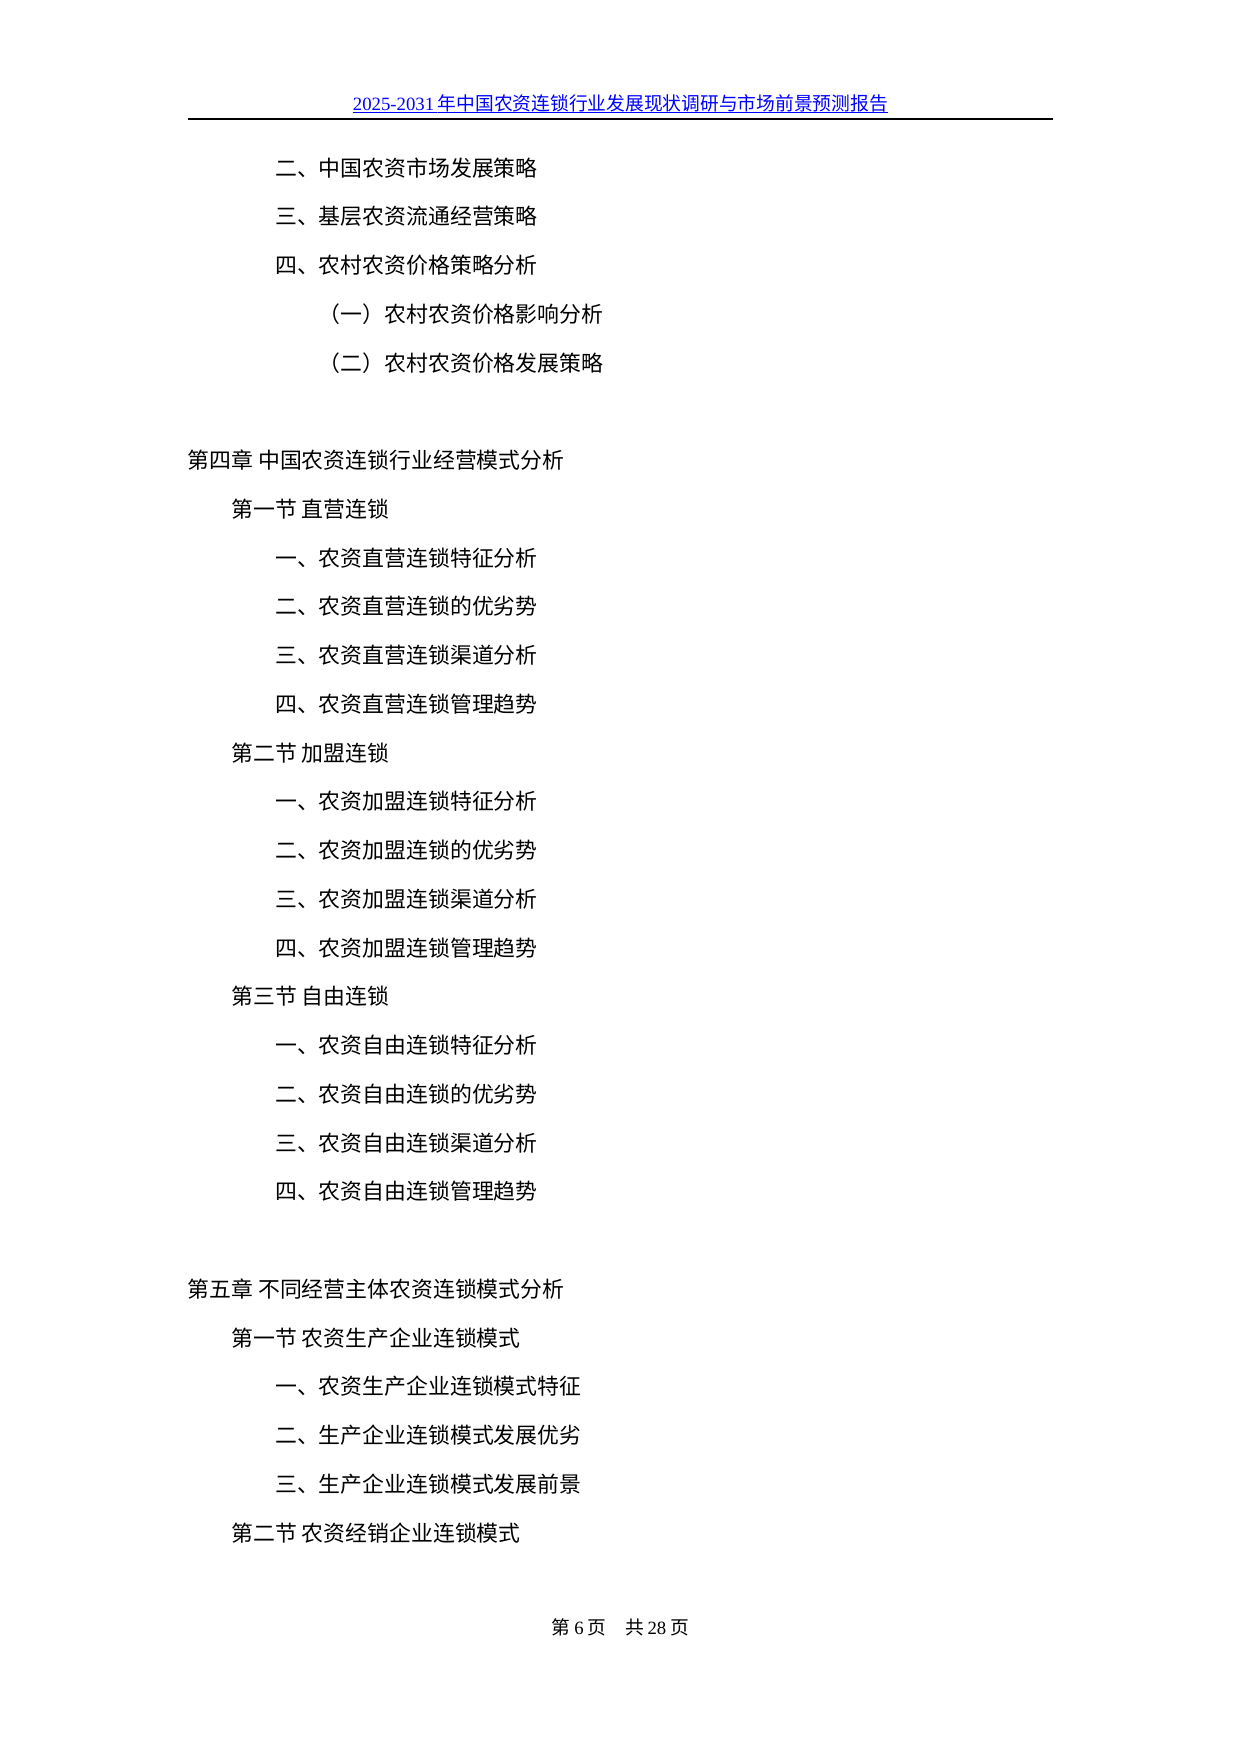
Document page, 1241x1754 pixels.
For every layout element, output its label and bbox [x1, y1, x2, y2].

text [187, 150, 1053, 1548]
